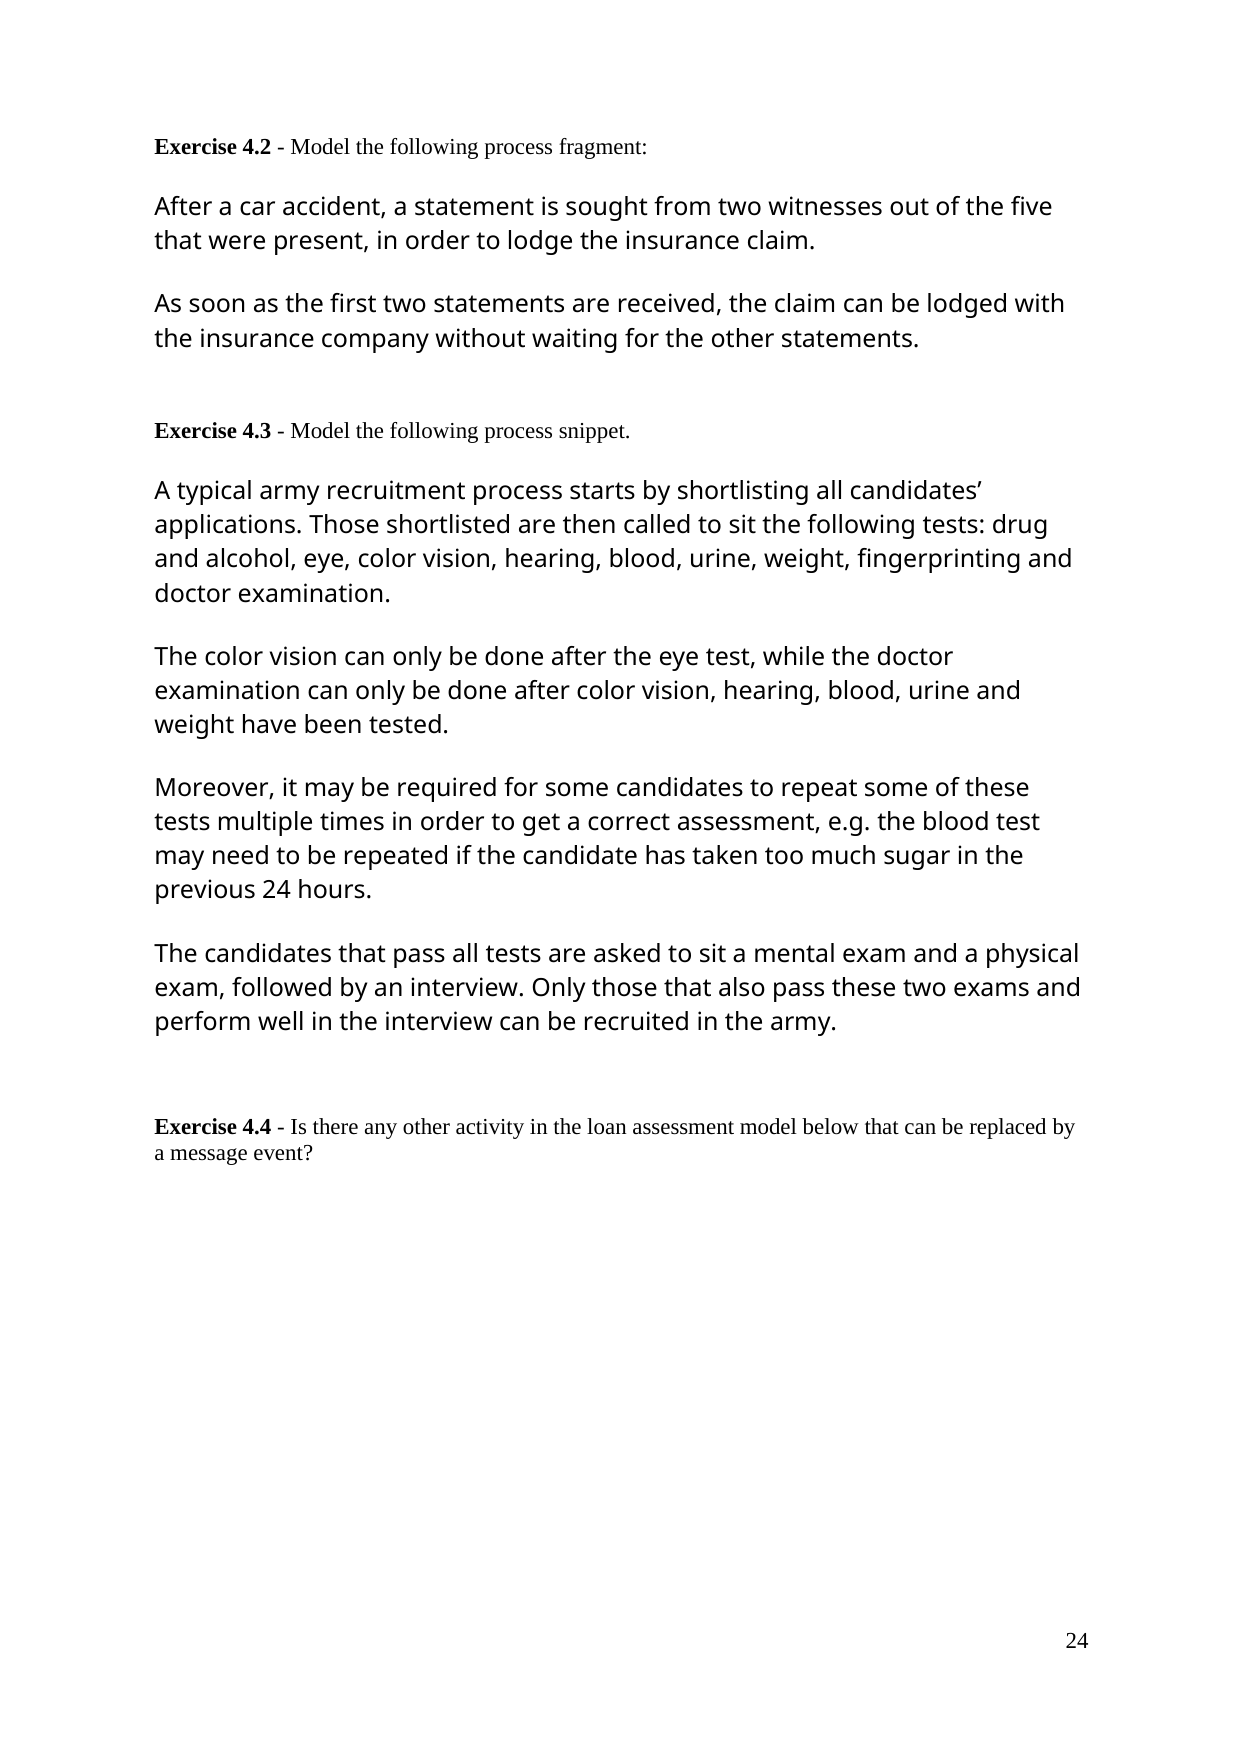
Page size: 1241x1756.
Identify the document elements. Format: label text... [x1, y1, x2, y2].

text Exercise 4.3 - Model the following process snippet. [154, 417, 1088, 444]
text Exercise 4.4 - Is there any other activity in the loan assessment model below that can be replaced by a message event? [154, 1113, 1088, 1166]
text After a car accident, a statement is sought from two witnesses out of the five that were present, in order to lodge the insurance claim. [154, 189, 1088, 257]
text The candidates that pass all tests are asked to sit a mental exam and a physical exam, followed by an interview. Only those that also pass these two exams and perform well in the interview can be recruited in the army. [154, 935, 1088, 1037]
text The color vision can only be done after the eye test, while the doctor examination can only be done after color vision, hearing, blood, urine and weight have been tested. [154, 638, 1088, 741]
text Exercise 4.2 - Model the following process fragment: [154, 133, 1088, 160]
text As soon as the first two statements are received, the claim can be lodged with the insurance company without waiting for the other statements. [154, 286, 1088, 354]
text A typical army recruitment process starts by shortlisting all candidates’ applications. Those shortlisted are then called to sit the following tests: drug and alcohol, eye, color vision, hearing, blood, urine, weight, fingerprinting and doctor examination. [154, 473, 1088, 609]
text Moreover, it may be required for some candidates to repeat some of these tests multiple times in order to get a correct assessment, e.g. the blood test may need to be repeated if the candidate has taken too much sugar in the previous 24 hours. [154, 770, 1088, 906]
